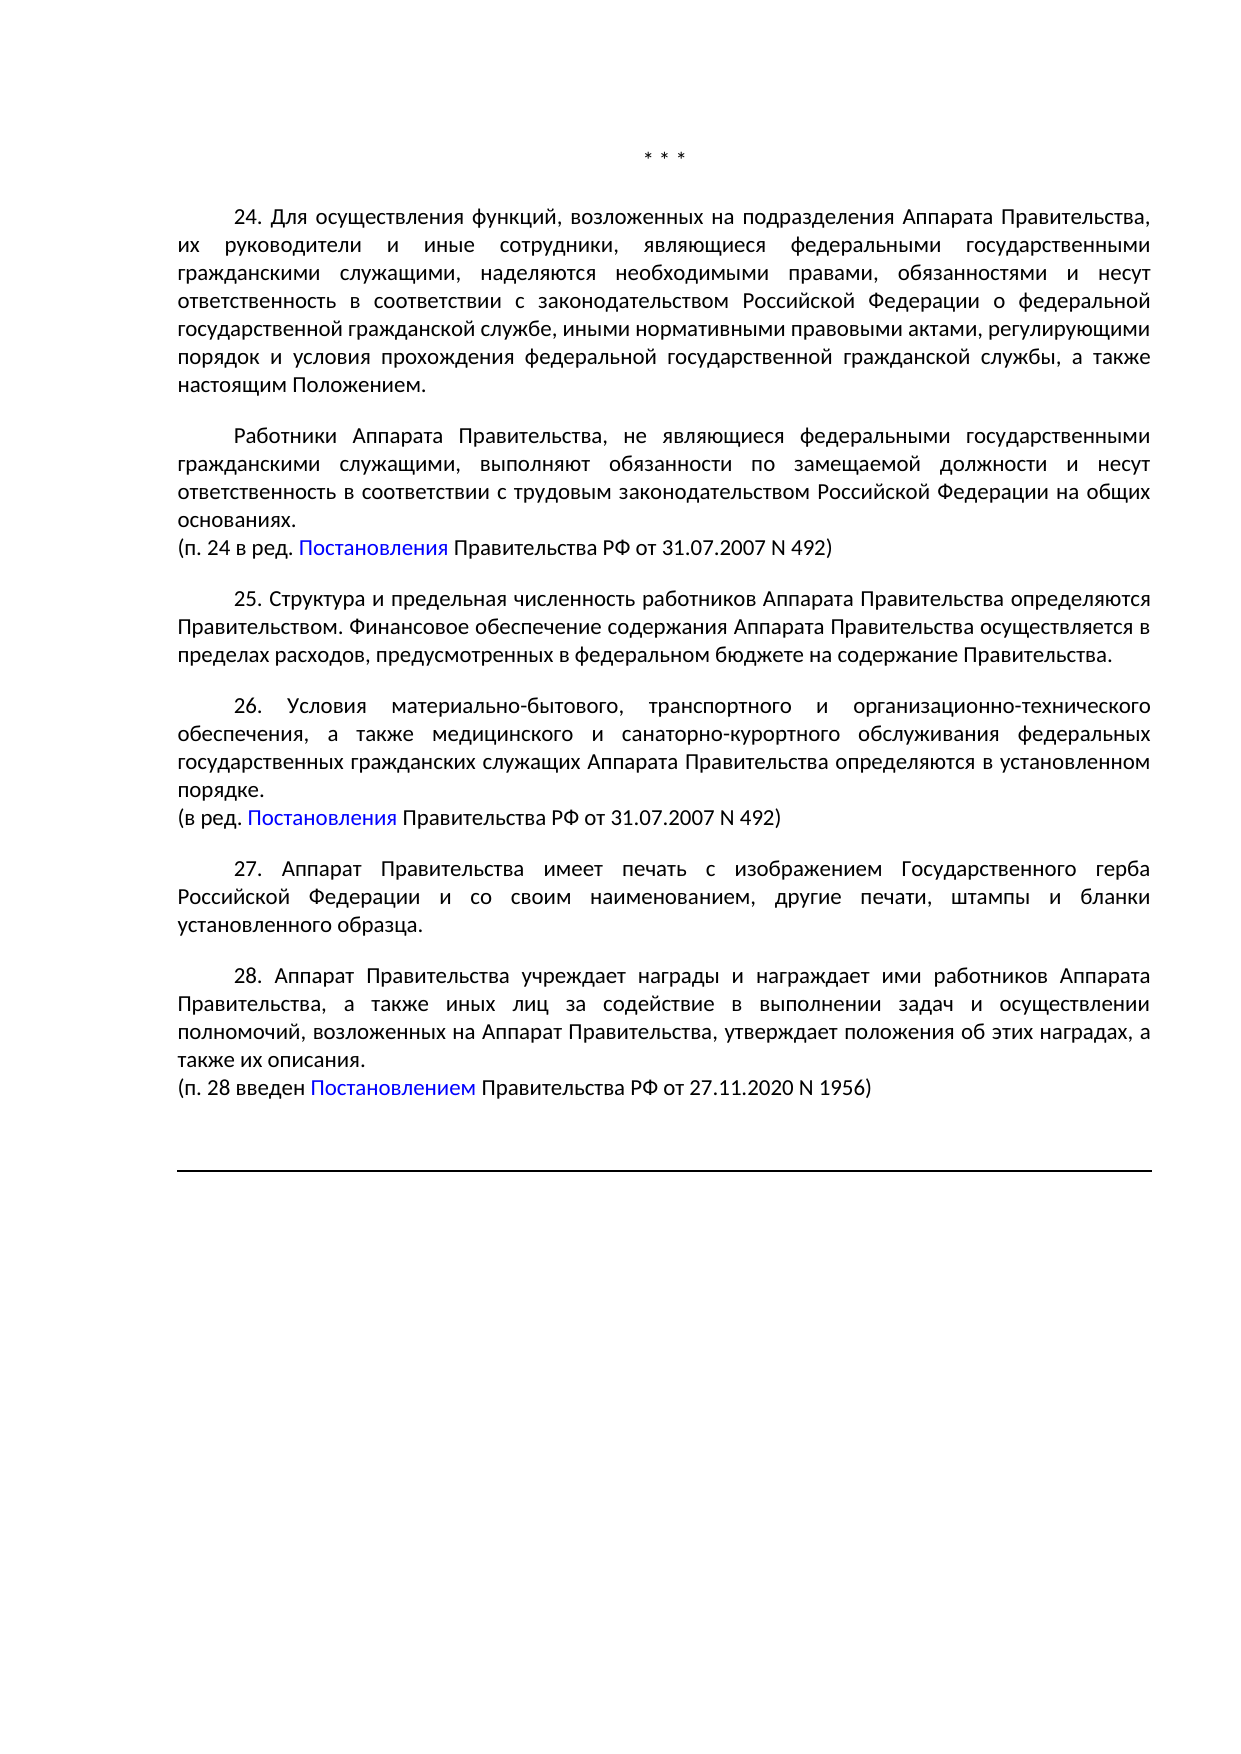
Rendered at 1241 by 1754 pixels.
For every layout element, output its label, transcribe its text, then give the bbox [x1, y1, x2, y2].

text 27. Аппарат Правительства имеет печать с изображением Государственного герба Российской Федерации и со своим наименованием, другие печати, штампы и бланки установленного образца. [177, 854, 1152, 938]
text 28. Аппарат Правительства учреждает награды и награждает ими работников Аппарата Правительства, а также иных лиц за содействие в выполнении задач и осуществлении полномочий, возложенных на Аппарат Правительства, утверждает положения об этих наградах, а также их описания. [177, 961, 1152, 1073]
text 24. Для осуществления функций, возложенных на подразделения Аппарата Правительства, их руководители и иные сотрудники, являющиеся федеральными государственными гражданскими служащими, наделяются необходимыми правами, обязанностями и несут ответственность в соответствии с законодательством Российской Федерации о федеральной государственной гражданской службе, иными нормативными правовыми актами, регулирующими порядок и условия прохождения федеральной государственной гражданской службы, а также настоящим Положением. [177, 202, 1152, 398]
text (п. 24 в ред. Постановления Правительства РФ от 31.07.2007 N 492) [177, 533, 1152, 561]
text * * * [177, 146, 1152, 174]
text 25. Структура и предельная численность работников Аппарата Правительства определяются Правительством. Финансовое обеспечение содержания Аппарата Правительства осуществляется в пределах расходов, предусмотренных в федеральном бюджете на содержание Правительства. [177, 584, 1152, 668]
text 26. Условия материально-бытового, транспортного и организационно-технического обеспечения, а также медицинского и санаторно-курортного обслуживания федеральных государственных гражданских служащих Аппарата Правительства определяются в установленном порядке. [177, 691, 1152, 803]
text (в ред. Постановления Правительства РФ от 31.07.2007 N 492) [177, 803, 1152, 831]
text Работники Аппарата Правительства, не являющиеся федеральными государственными гражданскими служащими, выполняют обязанности по замещаемой должности и несут ответственность в соответствии с трудовым законодательством Российской Федерации на общих основаниях. [177, 421, 1152, 533]
text (п. 28 введен Постановлением Правительства РФ от 27.11.2020 N 1956) [177, 1073, 1152, 1101]
